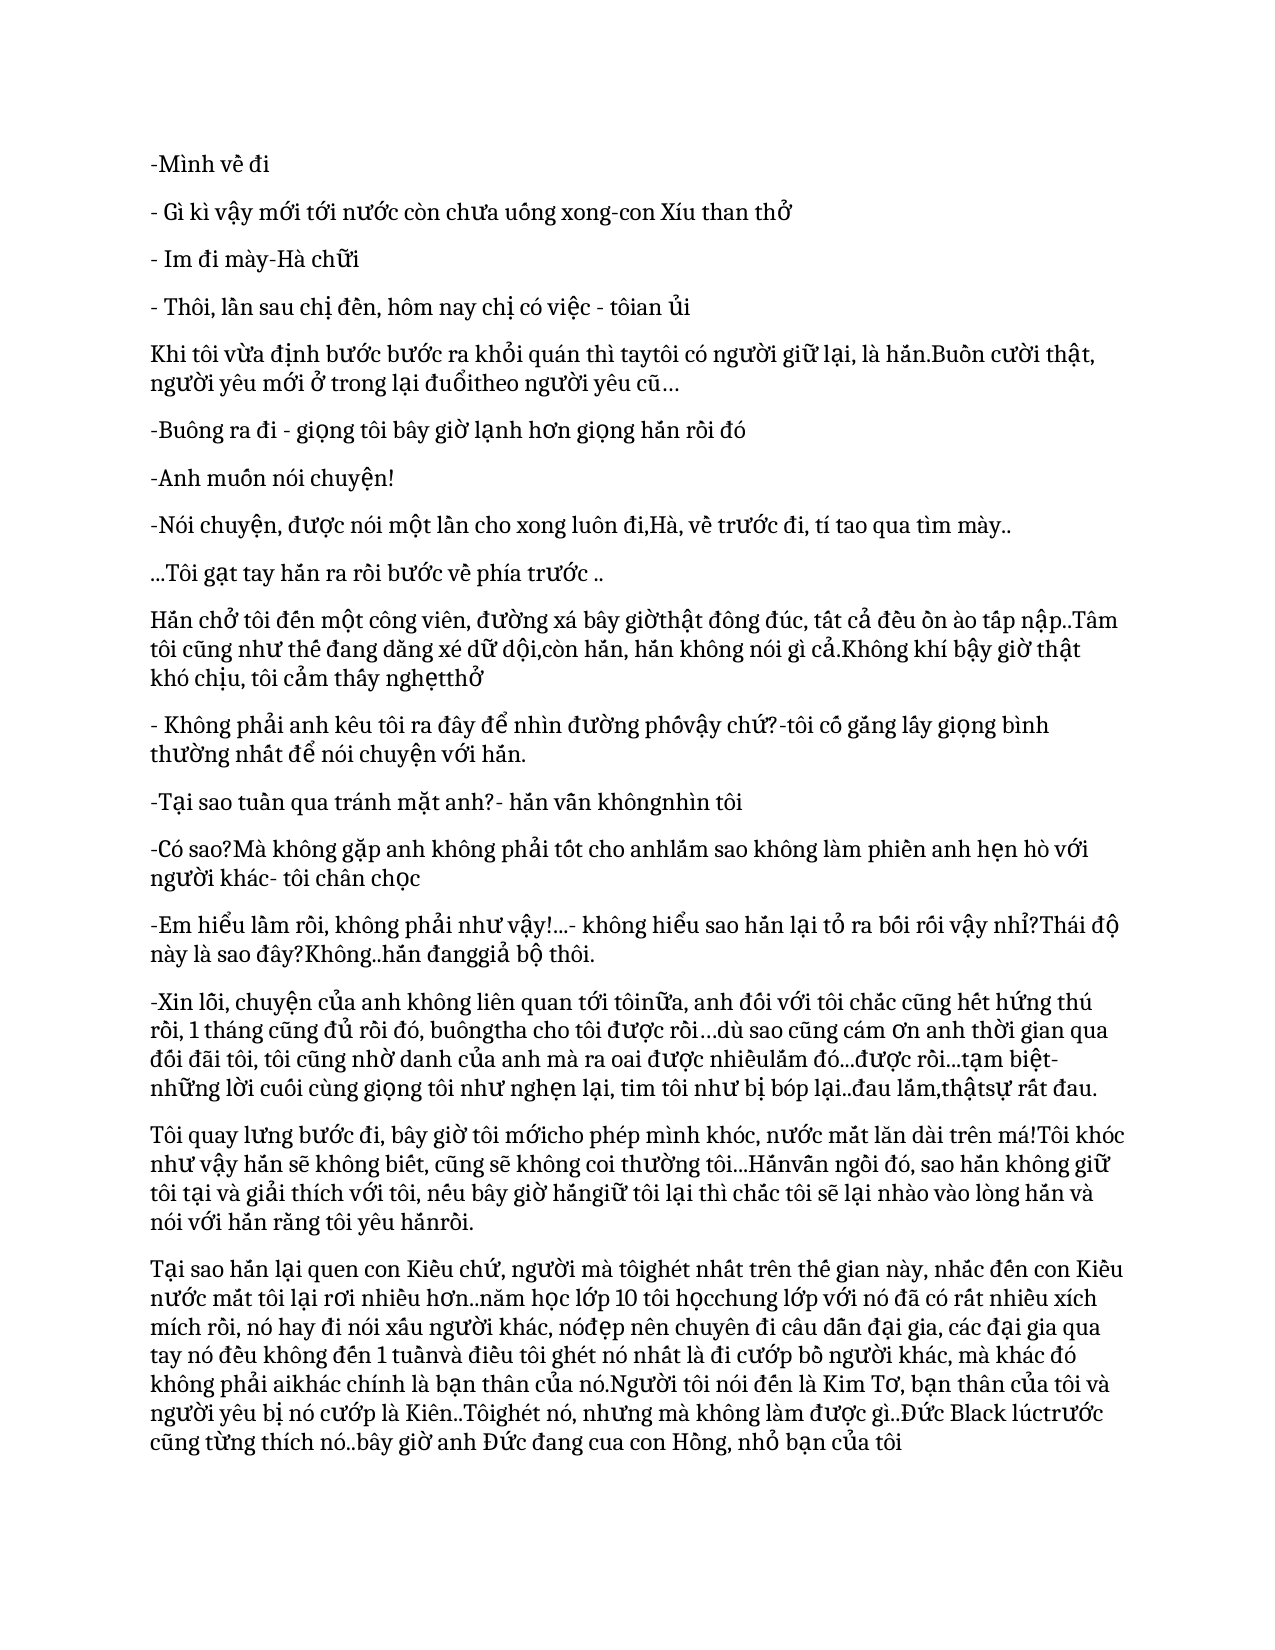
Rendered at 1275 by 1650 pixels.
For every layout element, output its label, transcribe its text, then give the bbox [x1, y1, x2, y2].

text Hắn chở tôi đến một công viên, đường xá bây giờthật đông đúc, tất cả đều ồn ào tấp nập..Tâm tôi cũng như thế đang dằng xé dữ dội,còn hắn, hắn không nói gì cả.Không khí bậy giờ thật khó chịu, tôi cảm thấy nghẹtthở [150, 606, 1125, 692]
text - Gì kì vậy mới tới nước còn chưa uống xong-con Xíu than thở [150, 197, 1125, 226]
text -Tại sao tuần qua tránh mặt anh?- hắn vẫn khôngnhìn tôi [150, 787, 1125, 816]
text - Thôi, lần sau chị đền, hôm nay chị có việc - tôian ủi [150, 292, 1125, 321]
text - Không phải anh kêu tôi ra đây để nhìn đường phốvậy chứ?-tôi cố gắng lấy giọng bình thường nhất để nói chuyện với hắn. [150, 711, 1125, 769]
text Tại sao hắn lại quen con Kiều chứ, người mà tôighét nhất trên thế gian này, nhắc đến con Kiều nước mắt tôi lại rơi nhiều hơn..năm học lớp 10 tôi họcchung lớp với nó đã có rất nhiều xích mích rồi, nó hay đi nói xấu người khác, nóđẹp nên chuyên đi câu dẫn đại gia, các đại gia qua tay nó đều không đến 1 tuầnvà điều tôi ghét nó nhất là đi cướp bồ người khác, mà khác đó không phải aikhác chính là bạn thân của nó.Người tôi nói đến là Kim Tơ, bạn thân của tôi và người yêu bị nó cướp là Kiên..Tôighét nó, nhưng mà không làm được gì..Đức Black lúctrước cũng từng thích nó..bây giờ anh Đức đang cua con Hồng, nhỏ bạn của tôi [150, 1255, 1125, 1456]
text ...Tôi gạt tay hắn ra rồi bước về phía trước .. [150, 559, 1125, 587]
text -Mình về đi [150, 150, 1125, 179]
text -Buông ra đi - giọng tôi bây giờ lạnh hơn giọng hắn rồi đó [150, 416, 1125, 445]
text -Anh muốn nói chuyện! [150, 464, 1125, 492]
text Khi tôi vừa định bước bước ra khỏi quán thì taytôi có người giữ lại, là hắn.Buồn cười thật, người yêu mới ở trong lại đuổitheo người yêu cũ… [150, 340, 1125, 397]
text -Xin lỗi, chuyện của anh không liên quan tới tôinữa, anh đối với tôi chắc cũng hết hứng thú rồi, 1 tháng cũng đủ rồi đó, buôngtha cho tôi được rồi…dù sao cũng cám ơn anh thời gian qua đối đãi tôi, tôi cũng nhờ danh của anh mà ra oai được nhiềulắm đó...được rồi...tạm biệt- những lời cuối cùng giọng tôi như nghẹn lại, tim tôi như bị bóp lại..đau lắm,thậtsự rất đau. [150, 987, 1125, 1102]
text -Em hiểu lầm rồi, không phải như vậy!...- không hiểu sao hắn lại tỏ ra bối rối vậy nhỉ?Thái độ này là sao đây?Không..hắn đanggiả bộ thôi. [150, 911, 1125, 969]
text -Có sao?Mà không gặp anh không phải tốt cho anhlắm sao không làm phiền anh hẹn hò với người khác- tôi chân chọc [150, 835, 1125, 892]
text -Nói chuyện, được nói một lần cho xong luôn đi,Hà, về trước đi, tí tao qua tìm mày.. [150, 511, 1125, 540]
text - Im đi mày-Hà chữi [150, 245, 1125, 274]
text Tôi quay lưng bước đi, bây giờ tôi mớicho phép mình khóc, nước mắt lăn dài trên má!Tôi khóc như vậy hắn sẽ không biết, cũng sẽ không coi thường tôi...Hắnvẫn ngồi đó, sao hắn không giữ tôi tại và giải thích với tôi, nếu bây giờ hắngiữ tôi lại thì chắc tôi sẽ lại nhào vào lòng hắn và nói với hắn rằng tôi yêu hắnrồi. [150, 1121, 1125, 1236]
